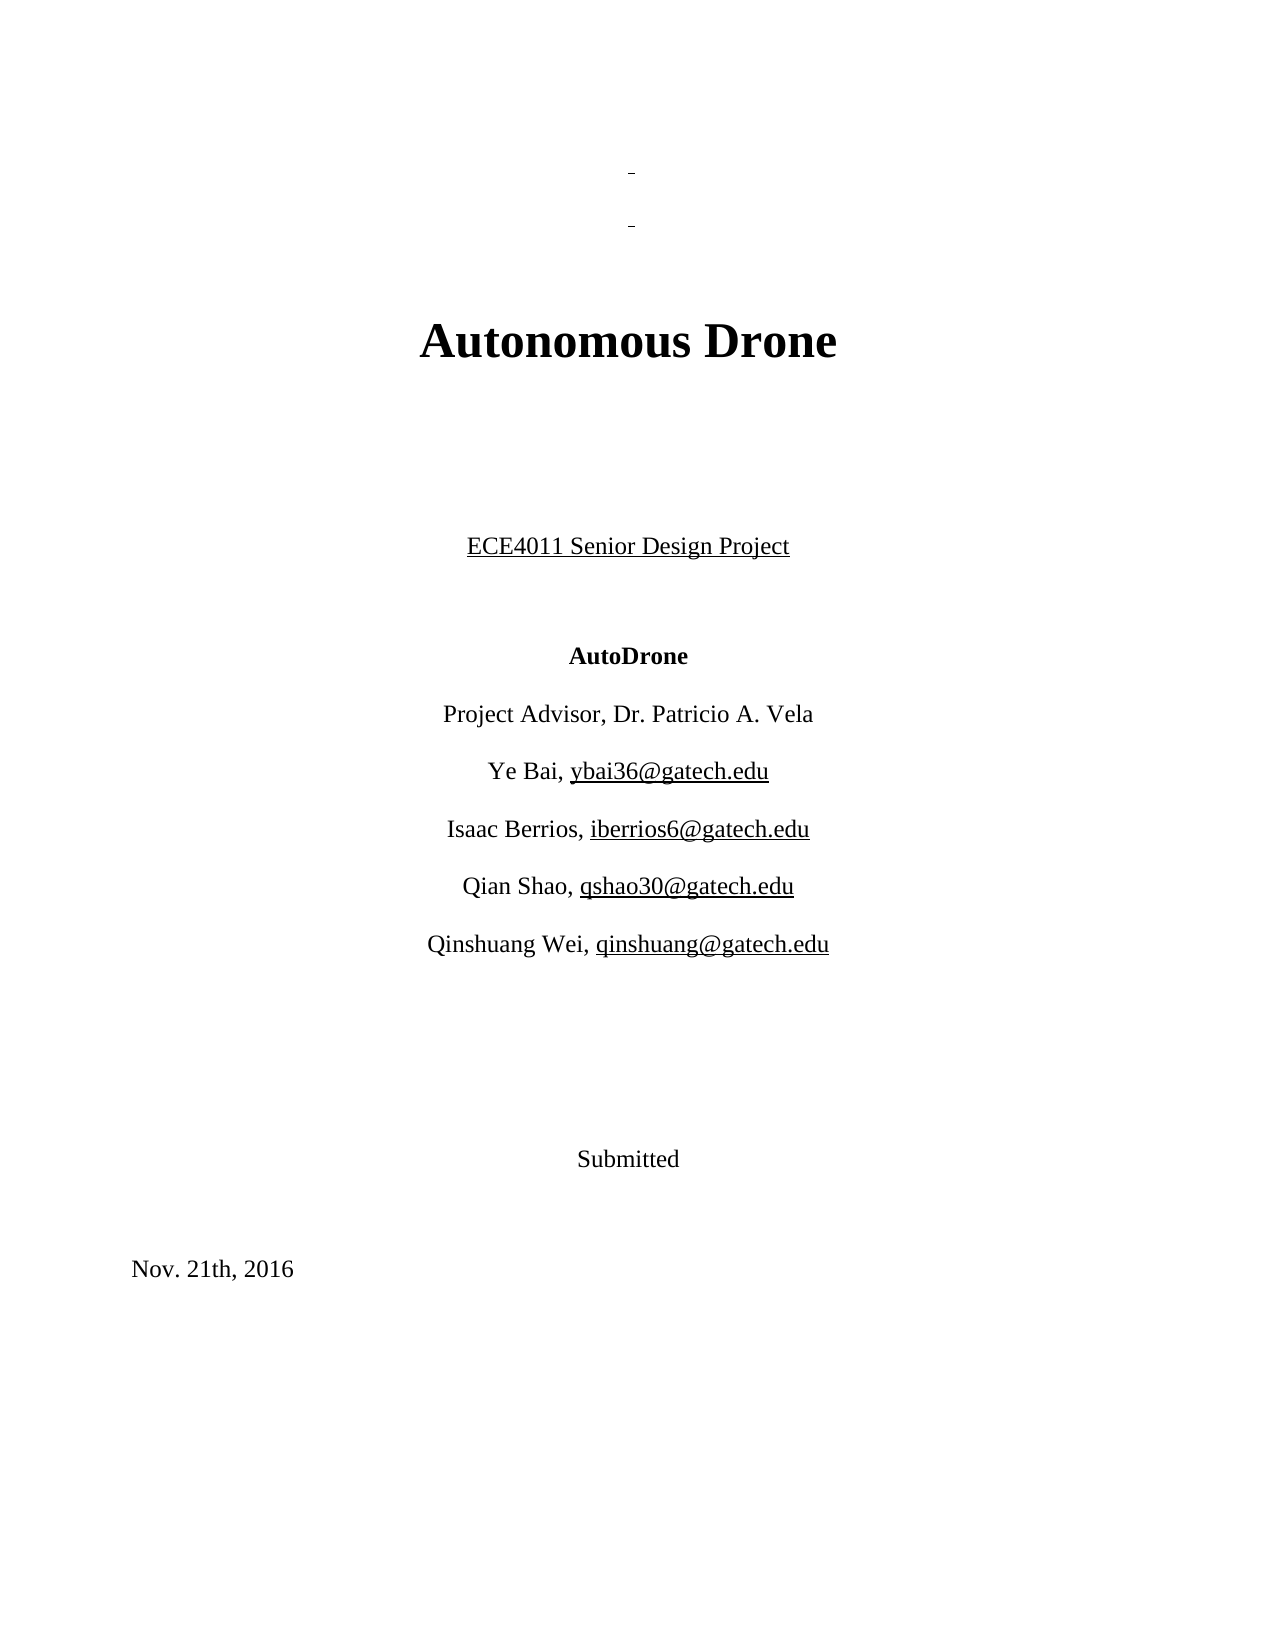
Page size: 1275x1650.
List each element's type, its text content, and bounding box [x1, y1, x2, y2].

text ECE4011 Senior Design Project [131, 531, 1125, 560]
text Ye Bai, ybai36@gatech.edu [131, 756, 1125, 785]
text Nov. 21th, 2016 [131, 1254, 1125, 1283]
text AutoDrone [131, 641, 1125, 670]
text Submitted [131, 1144, 1125, 1173]
text Project Advisor, Dr. Patricio A. Vela [131, 699, 1125, 727]
text Autonomous Drone [131, 311, 1125, 368]
text Qinshuang Wei, qinshuang@gatech.edu [131, 929, 1125, 957]
text Qian Shao, qshao30@gatech.edu [131, 871, 1125, 900]
text Isaac Berrios, iberrios6@gatech.edu [131, 814, 1125, 842]
